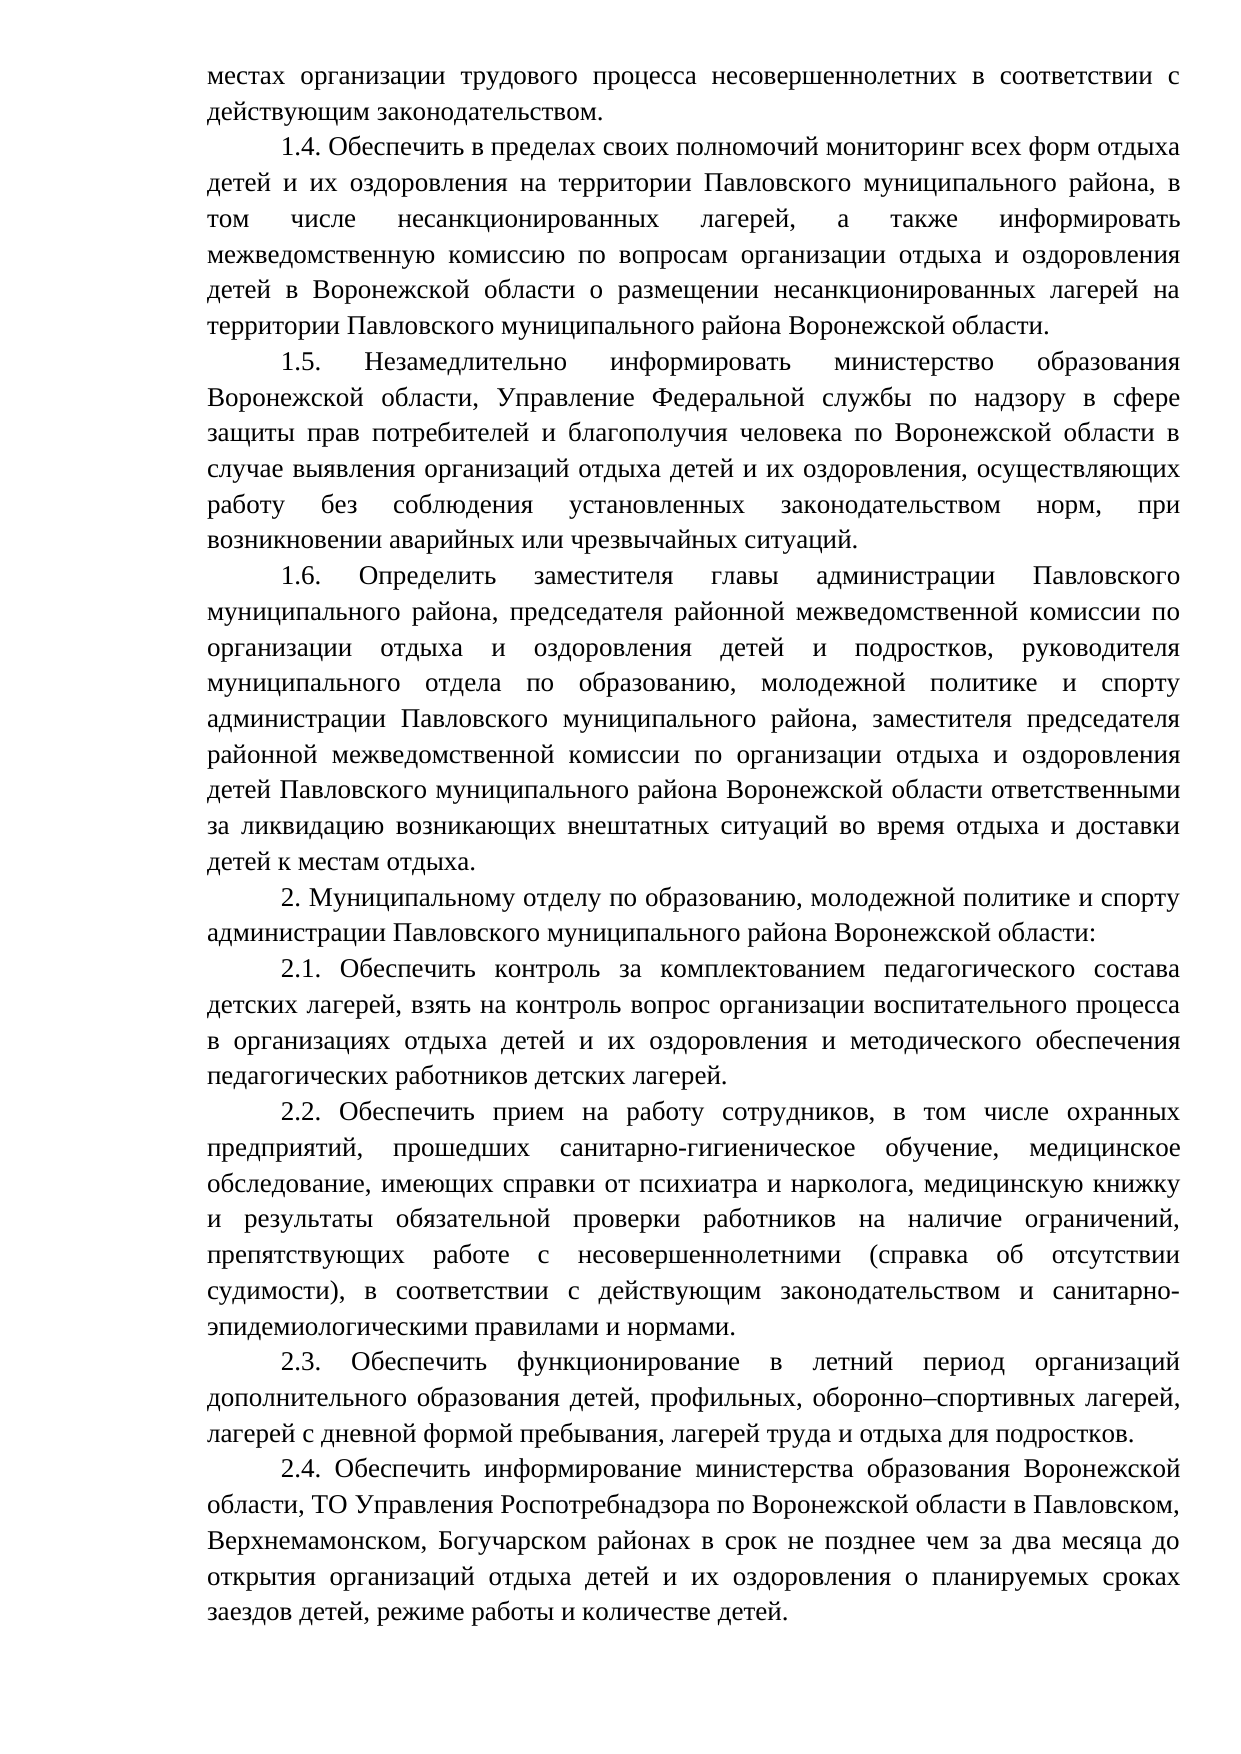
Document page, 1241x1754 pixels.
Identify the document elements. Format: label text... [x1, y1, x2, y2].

text 2. Муниципальному отделу по образованию, молодежной политике и спорту администрации Павловского муниципального района Воронежской области: [207, 881, 1181, 948]
text 2.1. Обеспечить контроль за комплектованием педагогического состава детских лагерей, взять на контроль вопрос организации воспитательного процесса в организациях отдыха детей и их оздоровления и методического обеспечения педагогических работников детских лагерей. [207, 952, 1181, 1091]
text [207, 59, 1181, 126]
text 1.6. Определить заместителя главы администрации Павловского муниципального района, председателя районной межведомственной комиссии по организации отдыха и оздоровления детей и подростков, руководителя муниципального отдела по образованию, молодежной политике и спорту администрации Павловского муниципального района, заместителя председателя районной межведомственной комиссии по организации отдыха и оздоровления детей Павловского муниципального района Воронежской области ответственными за ликвидацию возникающих внештатных ситуаций во время отдыха и доставки детей к местам отдыха. [207, 559, 1181, 876]
text 2.3. Обеспечить функционирование в летний период организаций дополнительного образования детей, профильных, оборонно–спортивных лагерей, лагерей с дневной формой пребывания, лагерей труда и отдыха для подростков. [207, 1345, 1181, 1448]
text 2.2. Обеспечить прием на работу сотрудников, в том числе охранных предприятий, прошедших санитарно-гигиеническое обучение, медицинское обследование, имеющих справки от психиатра и нарколога, медицинскую книжку и результаты обязательной проверки работников на наличие ограничений, препятствующих работе с несовершеннолетними (справка об отсутствии судимости), в соответствии с действующим законодательством и санитарно-эпидемиологическими правилами и нормами. [207, 1095, 1181, 1341]
text 1.4. Обеспечить в пределах своих полномочий мониторинг всех форм отдыха детей и их оздоровления на территории Павловского муниципального района, в том числе несанкционированных лагерей, а также информировать межведомственную комиссию по вопросам организации отдыха и оздоровления детей в Воронежской области о размещении несанкционированных лагерей на территории Павловского муниципального района Воронежской области. [207, 131, 1181, 340]
text 1.5. Незамедлительно информировать министерство образования Воронежской области, Управление Федеральной службы по надзору в сфере защиты прав потребителей и благополучия человека по Воронежской области в случае выявления организаций отдыха детей и их оздоровления, осуществляющих работу без соблюдения установленных законодательством норм, при возникновении аварийных или чрезвычайных ситуаций. [207, 345, 1181, 555]
text 2.4. Обеспечить информирование министерства образования Воронежской области, ТО Управления Роспотребнадзора по Воронежской области в Павловском, Верхнемамонском, Богучарском районах в срок не позднее чем за два месяца до открытия организаций отдыха детей и их оздоровления о планируемых сроках заездов детей, режиме работы и количестве детей. [207, 1452, 1181, 1627]
